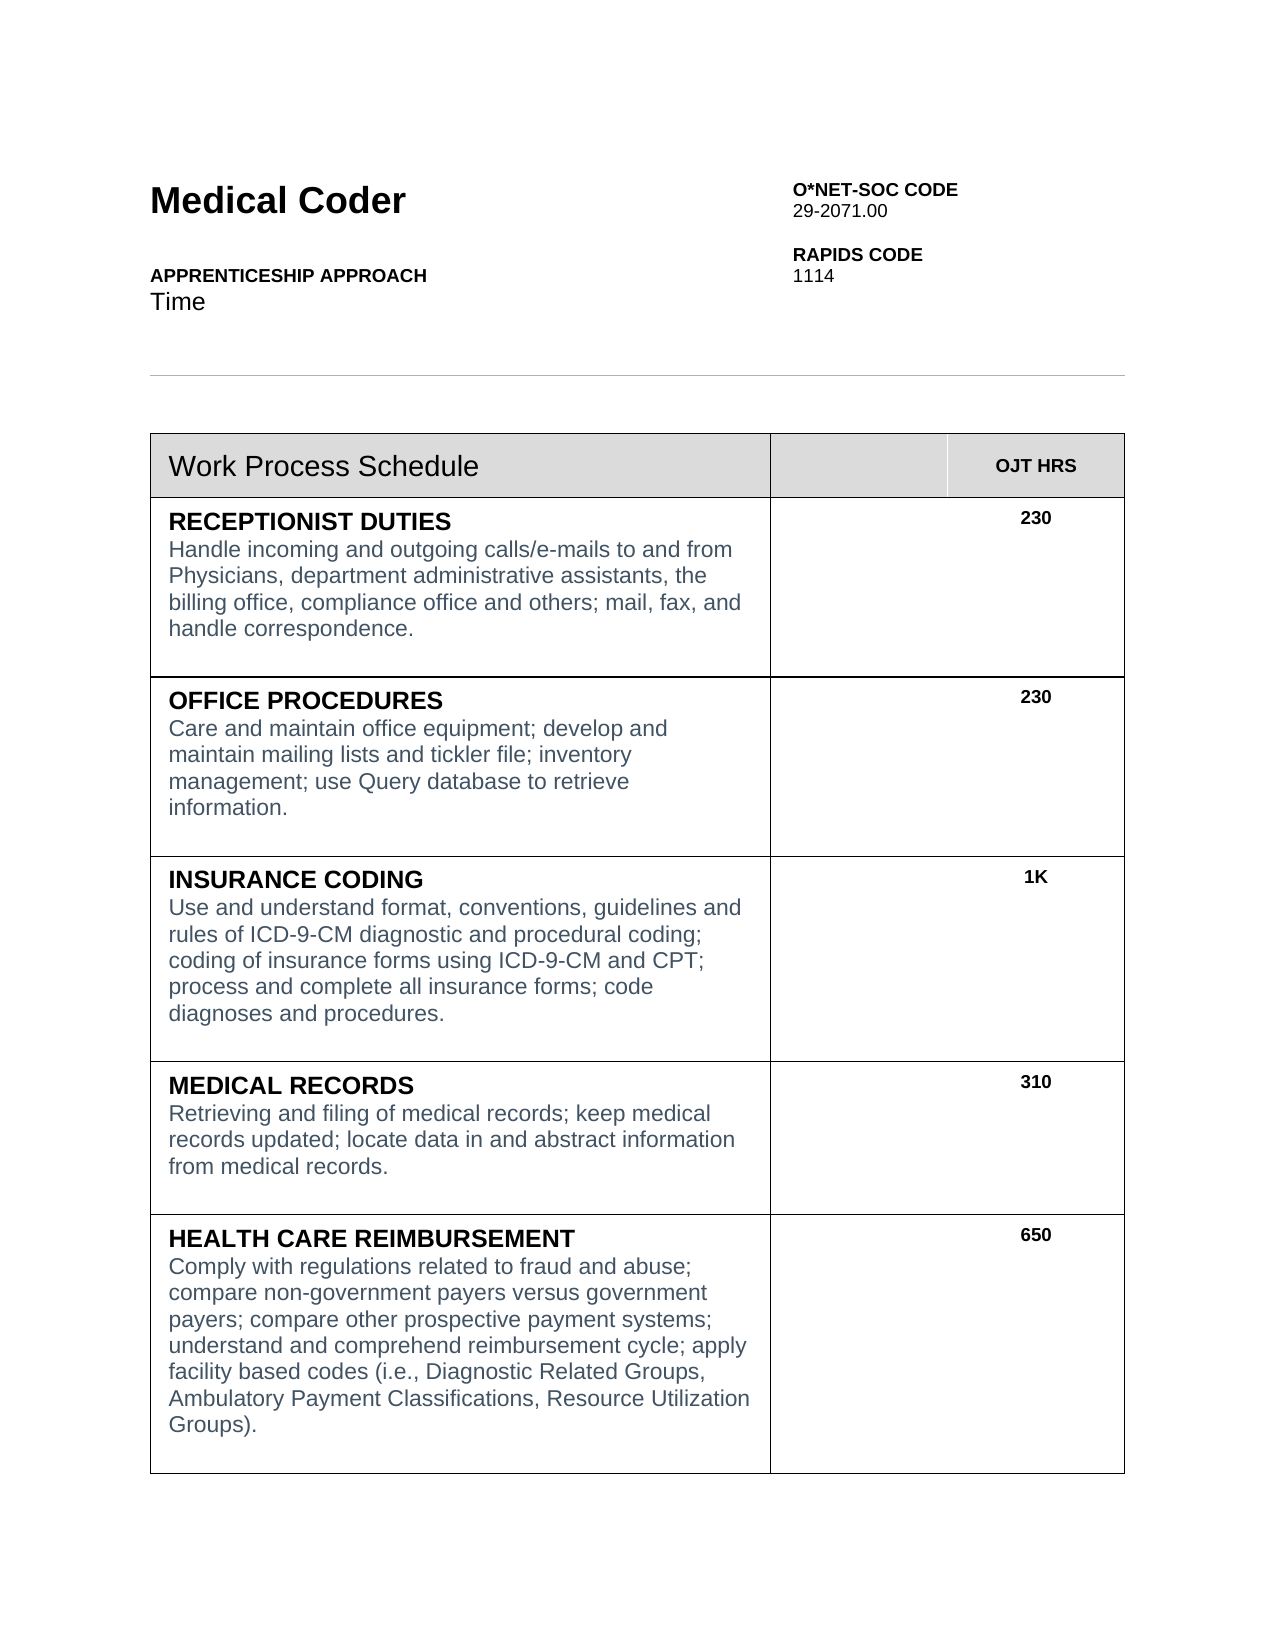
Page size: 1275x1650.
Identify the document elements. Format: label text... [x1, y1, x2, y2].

table_cell [771, 857, 947, 1061]
text Time [150, 287, 719, 315]
table_cell INSURANCE CODING Use and understand format, conventions, guidelines and rules of ICD-9-CM diagnostic and procedural coding; coding of insurance forms using ICD-9-CM and CPT; process and complete all insurance forms; code diagnoses and procedures. [151, 857, 770, 1061]
table_cell HEALTH CARE REIMBURSEMENT Comply with regulations related to fraud and abuse; compare non-government payers versus government payers; compare other prospective payment systems; understand and comprehend reimbursement cycle; apply facility based codes (i.e., Diagnostic Related Groups, Ambulatory Payment Classifications, Resource Utilization Groups). [151, 1215, 770, 1472]
table_cell [771, 1062, 947, 1214]
table_cell 1K [948, 857, 1124, 1061]
table_cell [771, 498, 947, 676]
table_cell 650 [948, 1215, 1124, 1472]
text 1114 [793, 265, 1125, 287]
text Medical Coder [150, 179, 719, 222]
table_cell MEDICAL RECORDS Retrieving and filing of medical records; keep medical records updated; locate data in and abstract information from medical records. [151, 1062, 770, 1214]
text 29-2071.00 [793, 200, 1125, 222]
table_cell [771, 1215, 947, 1472]
table_cell 310 [948, 1062, 1124, 1214]
text O*NET-SOC CODE [793, 179, 1125, 200]
table_header [771, 434, 947, 497]
table_cell [771, 678, 947, 856]
table_cell OFFICE PROCEDURES Care and maintain office equipment; develop and maintain mailing lists and tickler file; inventory management; use Query database to retrieve information. [151, 678, 770, 856]
table_header OJT HRS [948, 434, 1124, 497]
table_cell 230 [948, 498, 1124, 676]
text APPRENTICESHIP APPROACH [150, 265, 719, 287]
table_cell RECEPTIONIST DUTIES Handle incoming and outgoing calls/e-mails to and from Physicians, department administrative assistants, the billing office, compliance office and others; mail, fax, and handle correspondence. [151, 498, 770, 676]
text RAPIDS CODE [793, 243, 1125, 265]
table_header Work Process Schedule [151, 434, 770, 497]
table_cell 230 [948, 678, 1124, 856]
